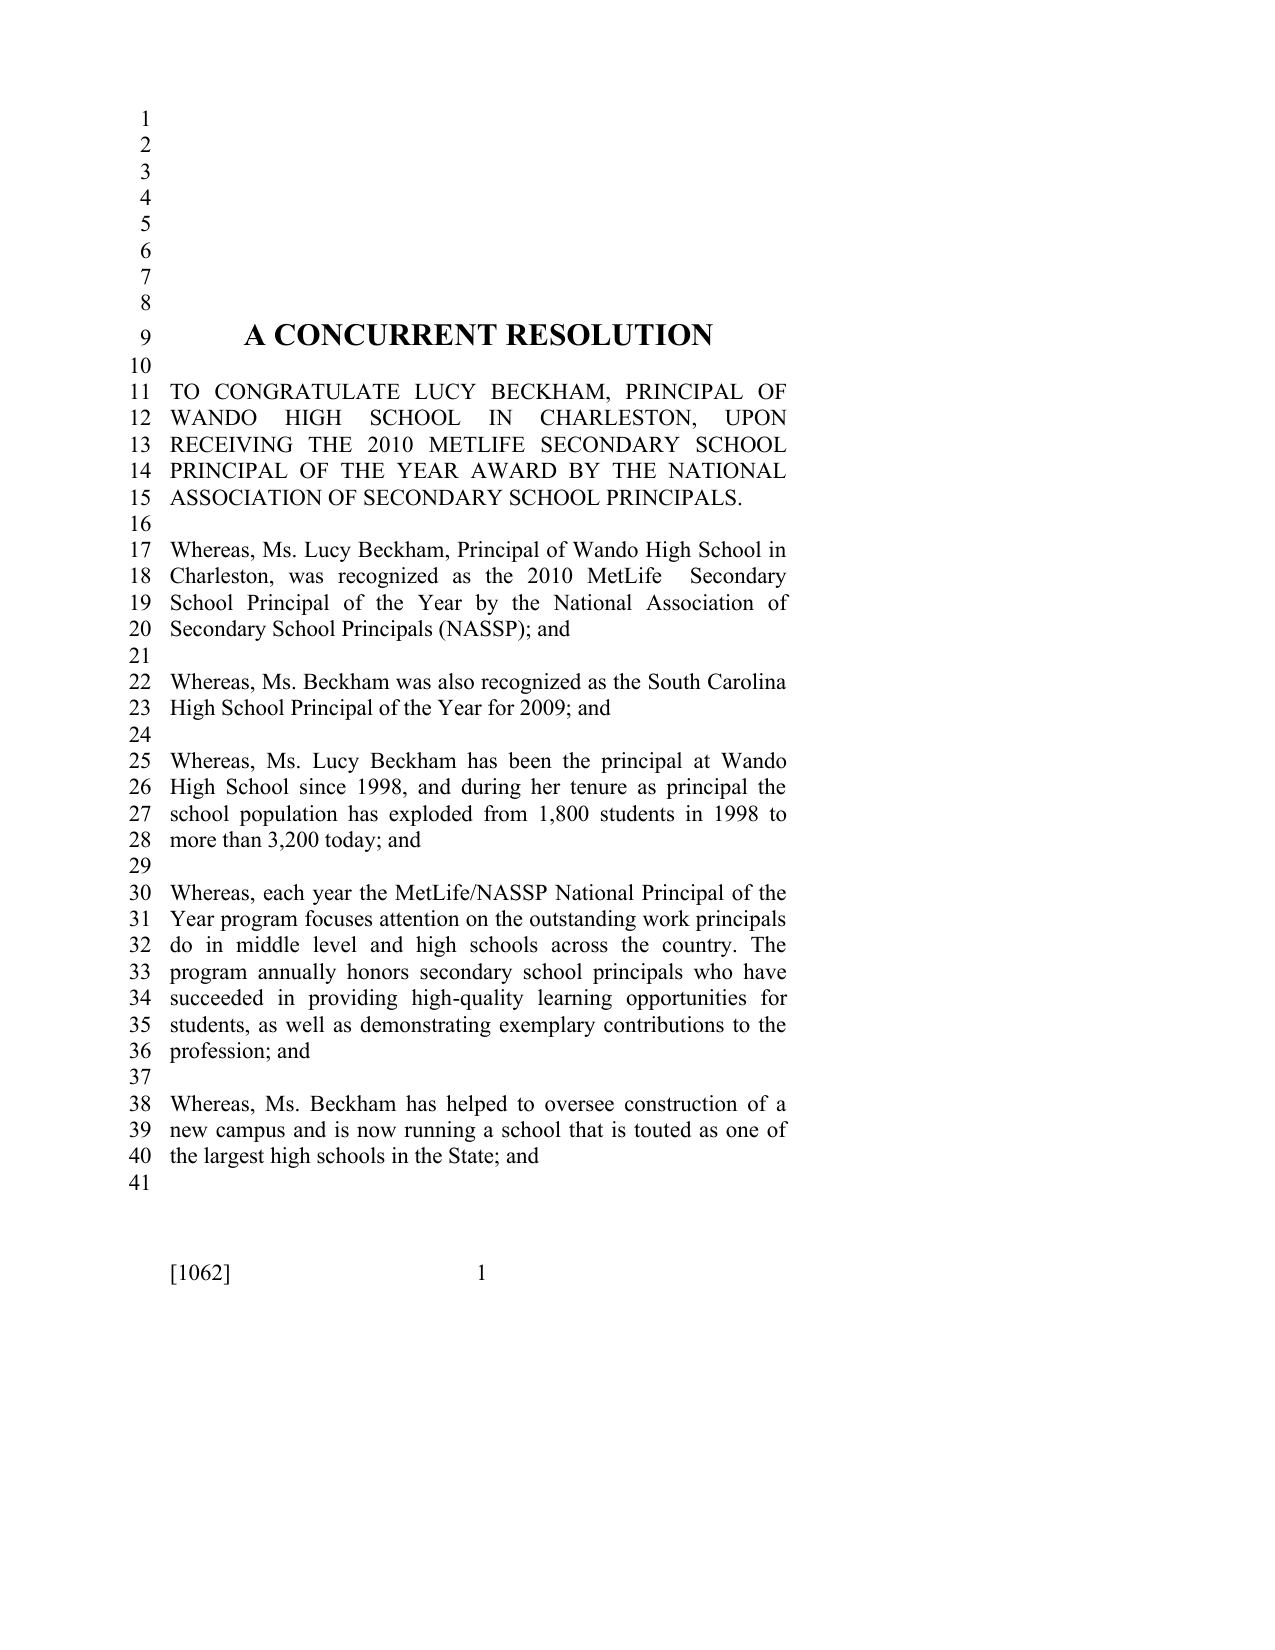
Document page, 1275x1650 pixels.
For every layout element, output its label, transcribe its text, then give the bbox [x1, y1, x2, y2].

text TO CONGRATULATE LUCY BECKHAM, PRINCIPAL OF WANDO HIGH SCHOOL IN CHARLESTON, UPON RECEIVING THE 2010 METLIFE SECONDARY SCHOOL PRINCIPAL OF THE YEAR AWARD BY THE NATIONAL ASSOCIATION OF SECONDARY SCHOOL PRINCIPALS. [169, 378, 787, 510]
text Whereas, Ms. Beckham has helped to oversee construction of a new campus and is now running a school that is touted as one of the largest high schools in the State; and [169, 1090, 787, 1169]
text A CONCURRENT RESOLUTION [169, 316, 787, 352]
text Whereas, Ms. Lucy Beckham, Principal of Wando High School in Charleston, was recognized as the 2010 MetLife Secondary School Principal of the Year by the National Association of Secondary School Principals (NASSP); and [169, 536, 787, 642]
text Whereas, Ms. Lucy Beckham has been the principal at Wando High School since 1998, and during her tenure as principal the school population has exploded from 1,800 students in 1998 to more than 3,200 today; and [169, 747, 787, 852]
text Whereas, Ms. Beckham was also recognized as the South Carolina High School Principal of the Year for 2009; and [169, 668, 787, 721]
text Whereas, each year the MetLife/NASSP National Principal of the Year program focuses attention on the outstanding work principals do in middle level and high schools across the country. The program annually honors secondary school principals who have succeeded in providing high-quality learning opportunities for students, as well as demonstrating exemplary contributions to the profession; and [169, 879, 787, 1063]
